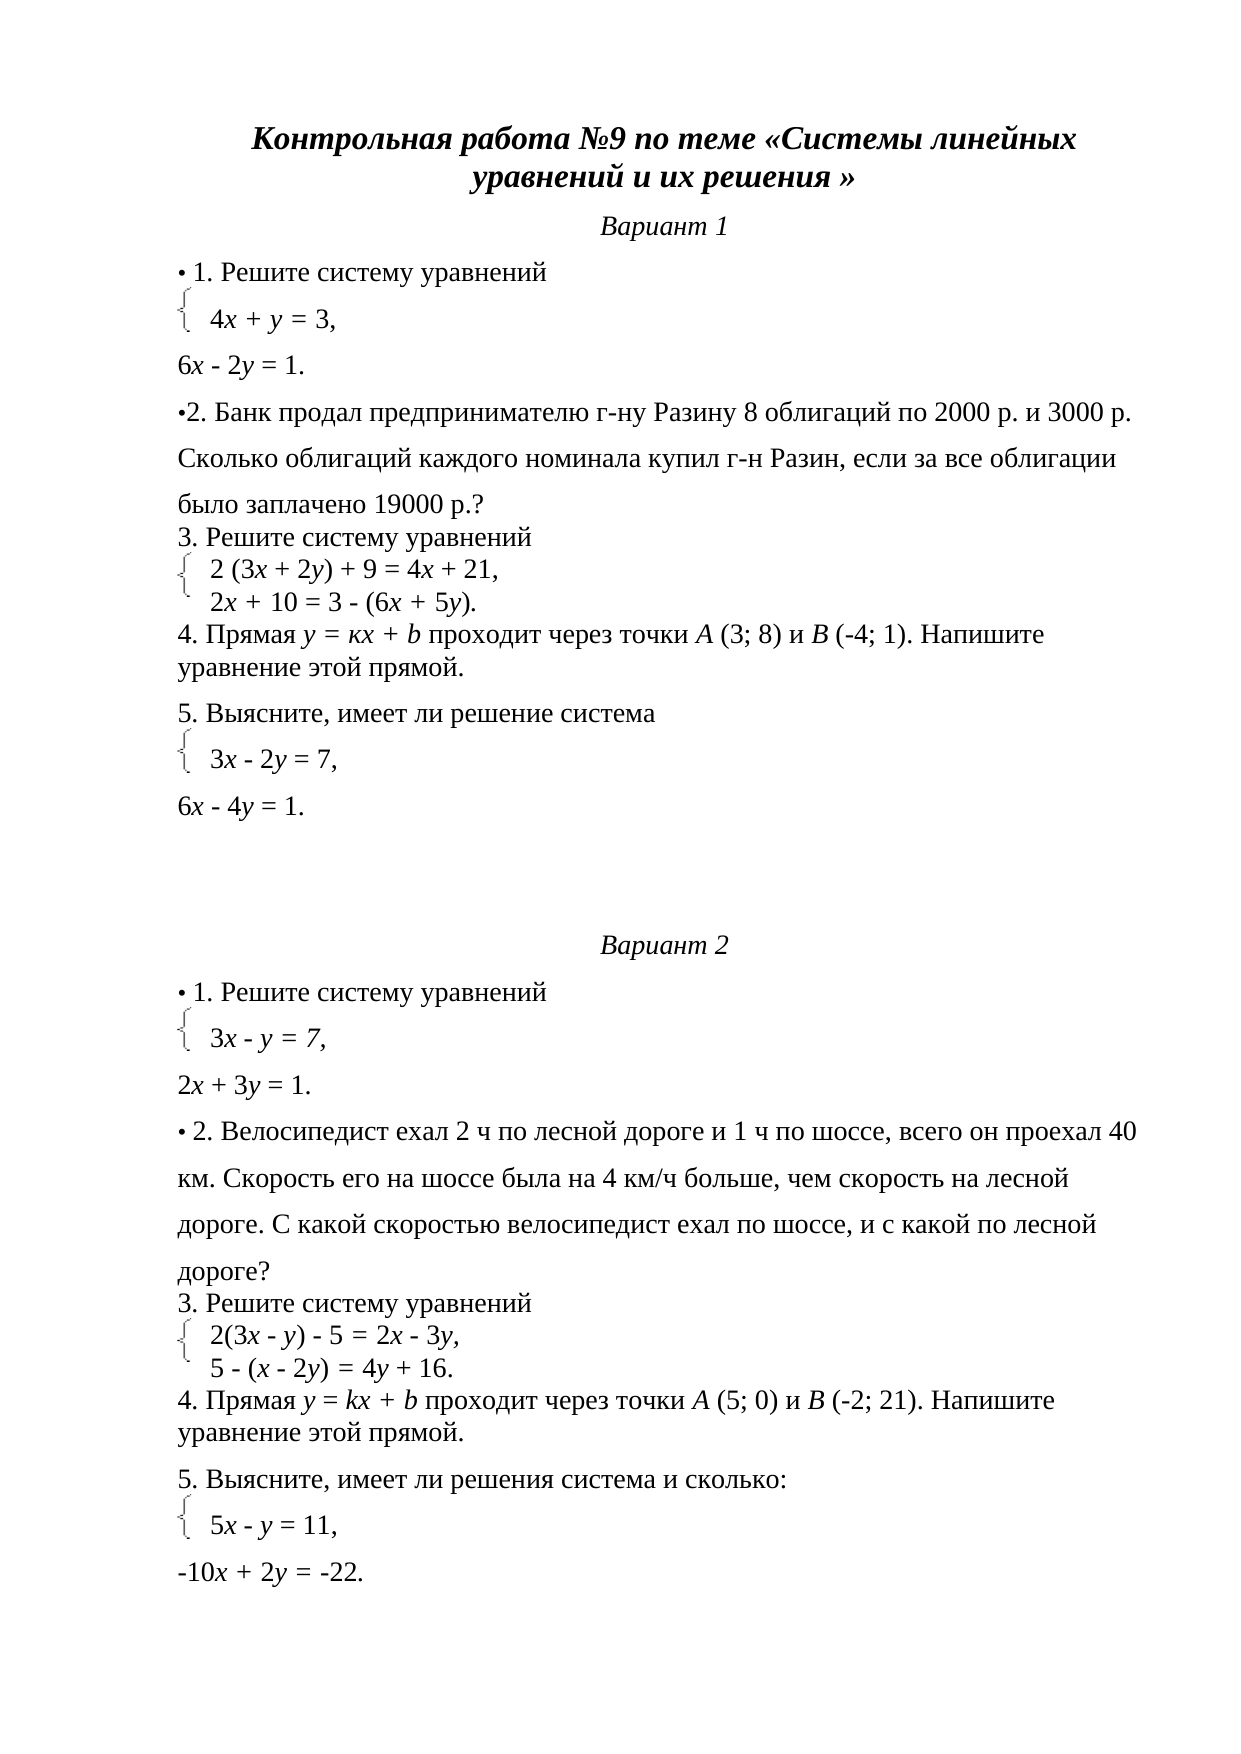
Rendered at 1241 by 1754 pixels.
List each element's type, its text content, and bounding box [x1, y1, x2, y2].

text 2х + 3у = 1. [177, 1054, 1152, 1100]
text 2(3х - у) - 5 = 2х - 3у, [192, 1318, 1152, 1351]
text 6х - 4y = 1. [177, 775, 1152, 821]
text 4. Прямая у = кх + b проходит через точки А (3; 8) и В (-4; 1). Напишите уравнение этой прямой. [177, 617, 1152, 682]
picture [177, 1007, 192, 1051]
text 3х - у = 7, [177, 1007, 1152, 1054]
text 4х + у = 3, [177, 288, 1152, 334]
text 5. Выясните, имеет ли решения система и сколько: [177, 1448, 1152, 1494]
text Вариант 2 [177, 914, 1152, 961]
text 3. Решите систему уравнений [177, 1286, 1152, 1318]
text 2 (3х + 2у) + 9 = 4х + 21, [192, 552, 1152, 585]
text • 1. Решите систему уравнений [177, 241, 1152, 288]
text 5х - у = 11, [177, 1494, 1152, 1541]
text •2. Банк продал предпринимателю г-ну Разину 8 облигаций по 2000 р. и 3000 р. Сколько облигаций каждого номинала купил г-н Разин, если за все облигации было заплачено 19000 р.? [177, 381, 1152, 520]
picture [177, 287, 192, 332]
picture [177, 1318, 192, 1362]
text 5. Выясните, имеет ли решение система [177, 682, 1152, 728]
text 6х - 2у = 1. [177, 334, 1152, 381]
text 5 - (х - 2у) = 4у + 16. [177, 1351, 1152, 1383]
text 2х + 10 = 3 - (6х + 5у). [177, 585, 1152, 617]
text Вариант 1 [177, 195, 1152, 241]
text • 1. Решите систему уравнений [177, 961, 1152, 1007]
text -10х + 2у = -22. [177, 1541, 1152, 1587]
picture [177, 1494, 192, 1539]
picture [177, 552, 192, 597]
text 3. Решите систему уравнений [177, 520, 1152, 552]
picture [177, 728, 192, 773]
text • 2. Велосипедист ехал 2 ч по лесной дороге и 1 ч по шоссе, всего он проехал 40 км. Скорость его на шоссе была на 4 км/ч больше, чем скорость на лесной дороге. С какой скоростью велосипедист ехал по шоссе, и с какой по лесной дороге? [177, 1100, 1152, 1286]
text 3x - 2y = 7, [177, 728, 1152, 775]
text 4. Прямая у = kx + b проходит через точки А (5; 0) и В (-2; 21). Напишите уравнение этой прямой. [177, 1383, 1152, 1448]
text Контрольная работа №9 по теме «Системы линейных уравнений и их решения » [177, 118, 1152, 195]
